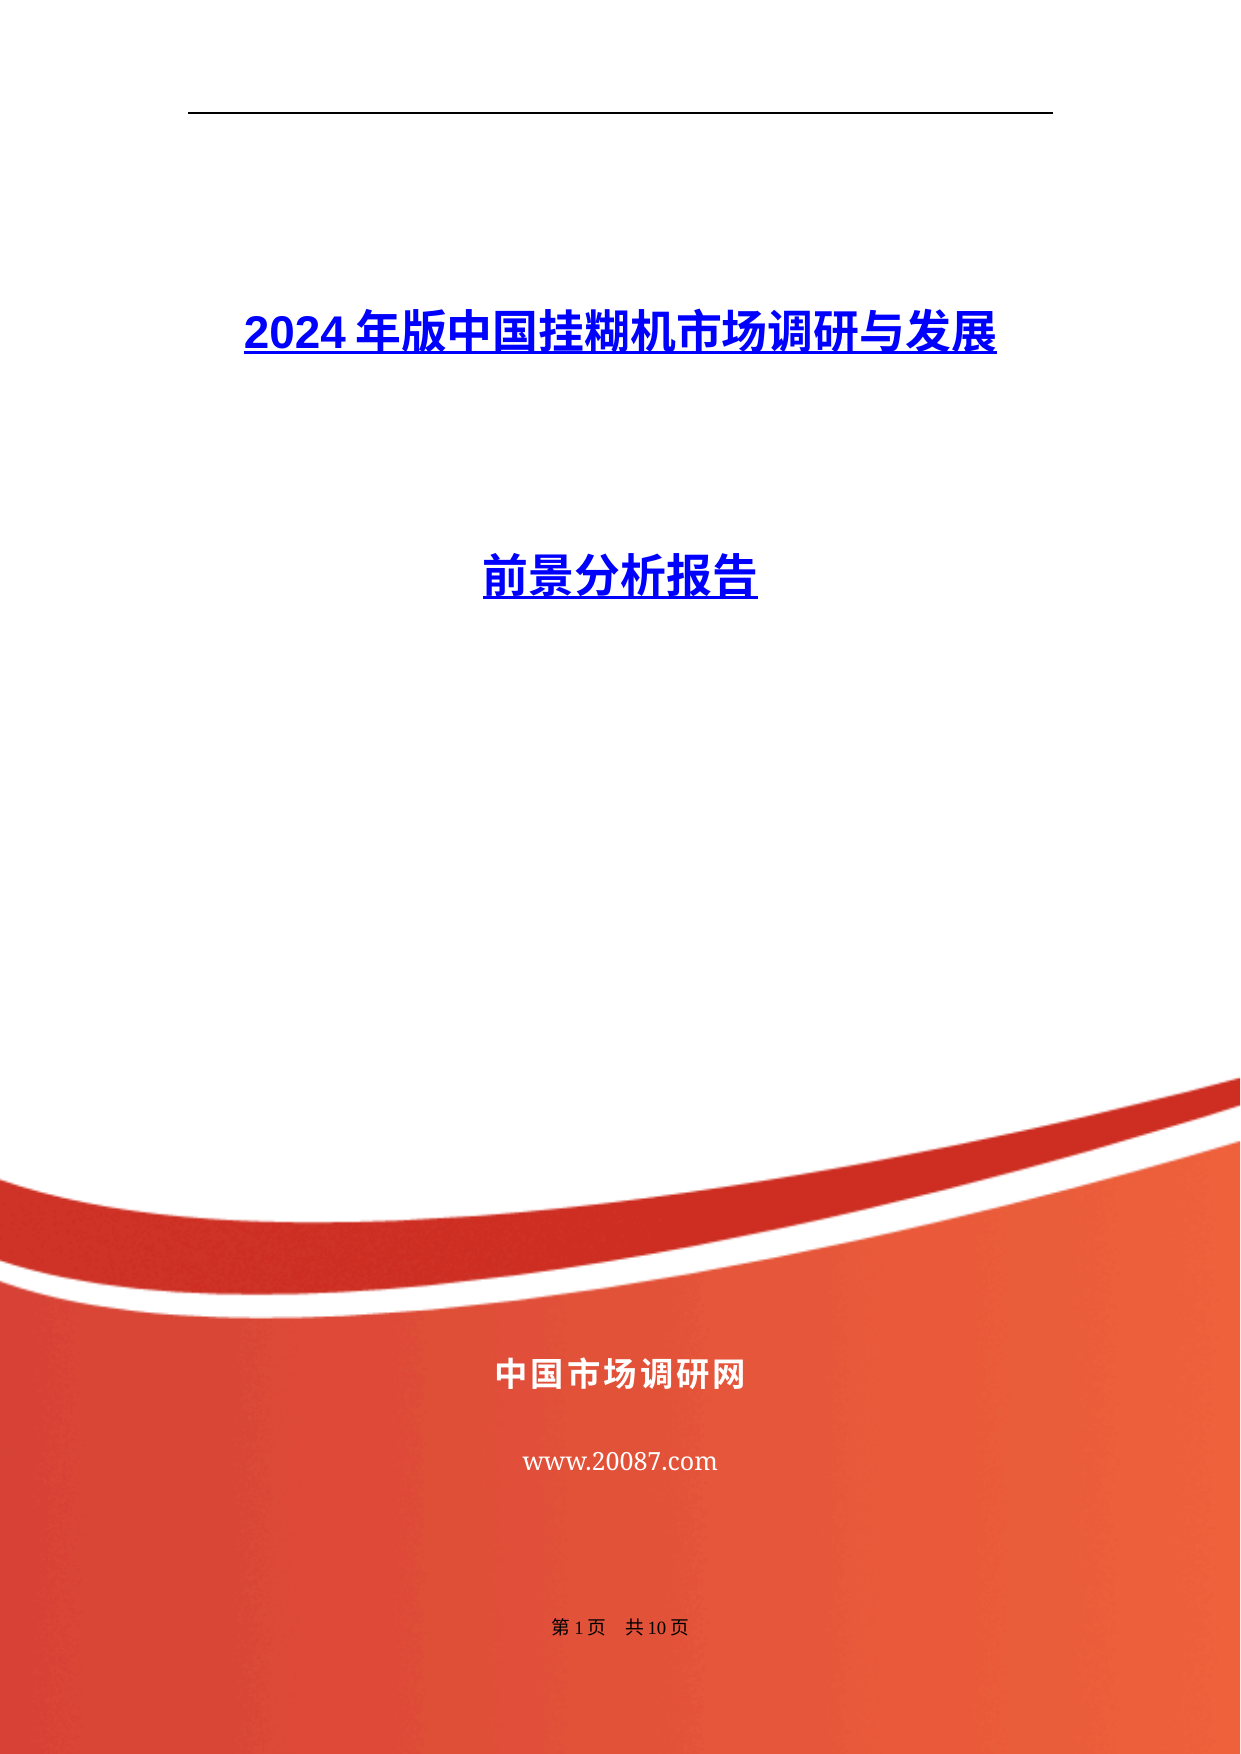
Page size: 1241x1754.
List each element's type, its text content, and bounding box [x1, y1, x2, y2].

text www.20087.com [187, 1428, 1053, 1493]
table_header 2024年版中国挂糊机市场调研与发展前景分析报告 [188, 207, 1053, 773]
picture [0, 1006, 1241, 1754]
subtitle 中国市场调研网 [187, 1339, 1053, 1404]
